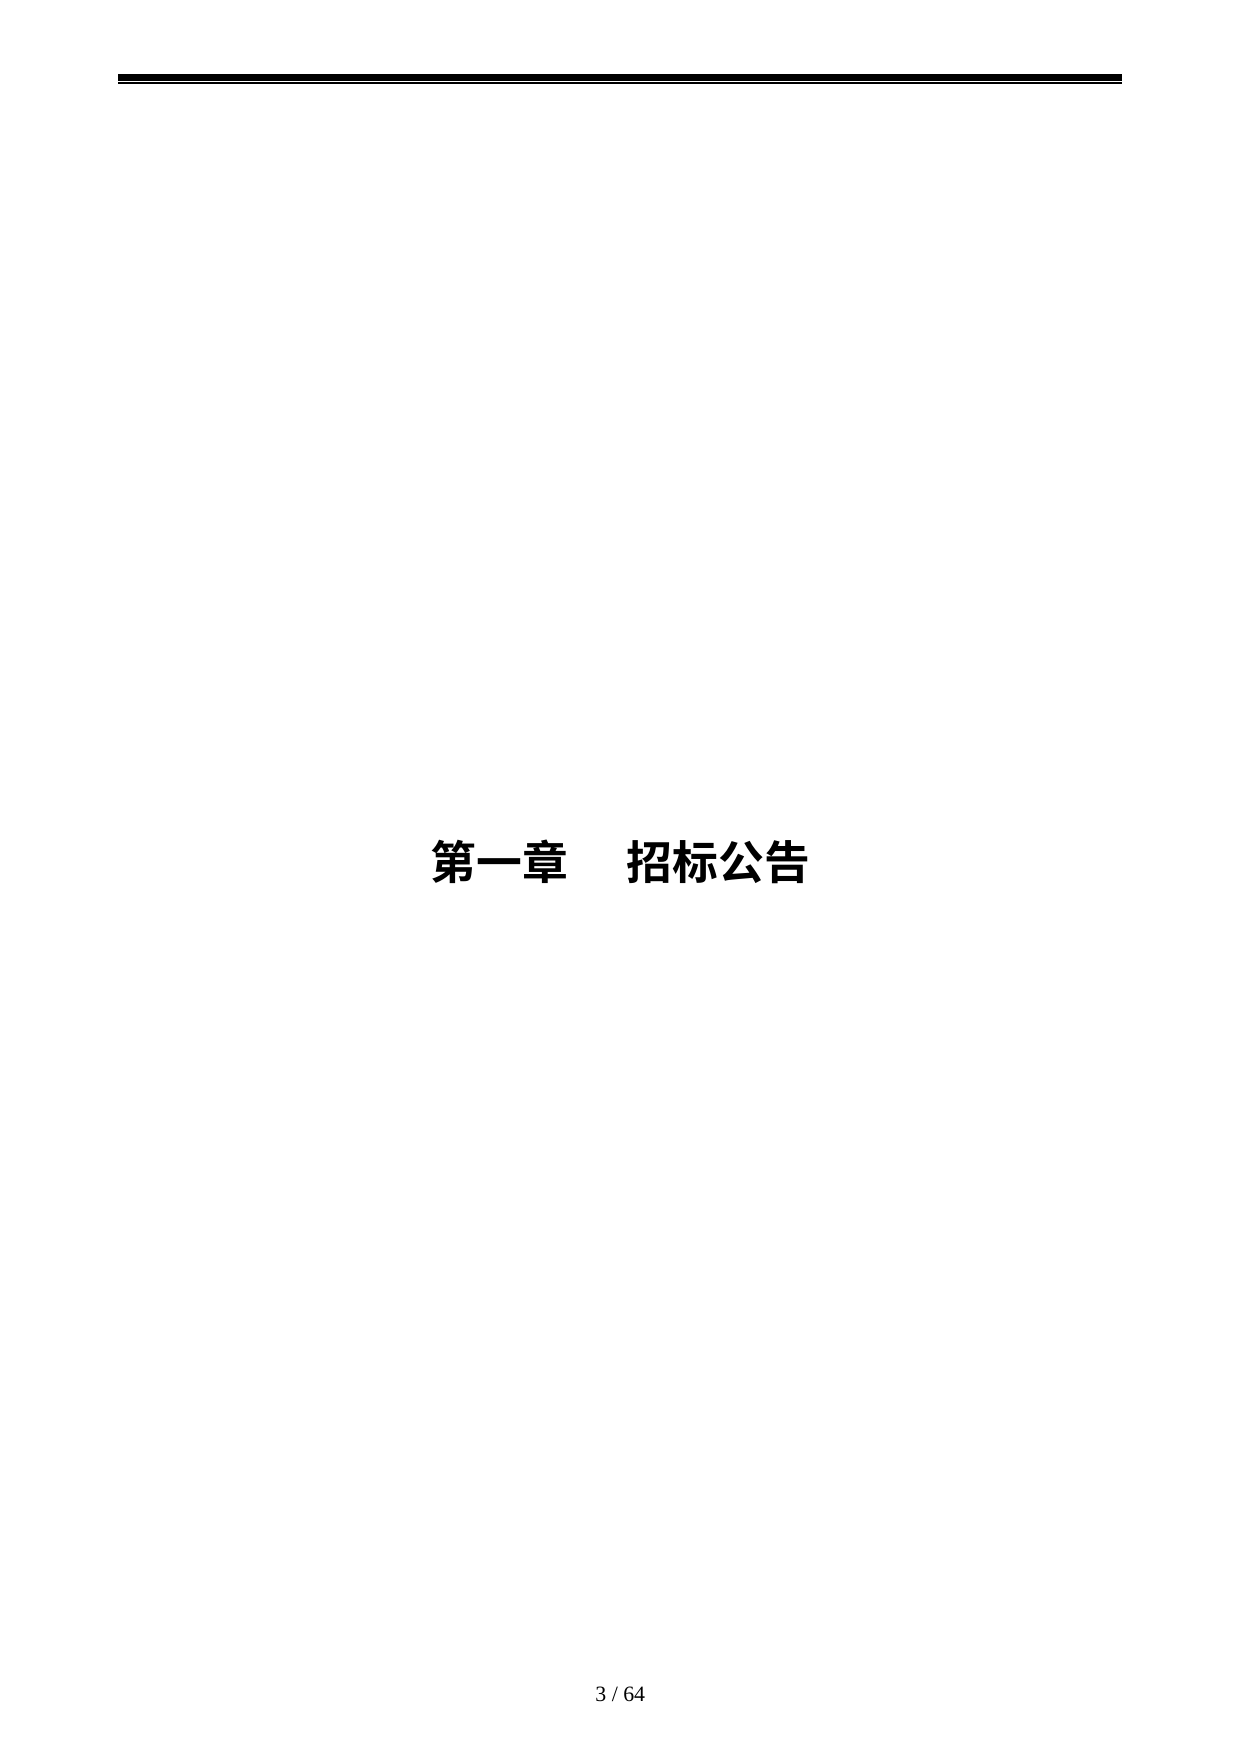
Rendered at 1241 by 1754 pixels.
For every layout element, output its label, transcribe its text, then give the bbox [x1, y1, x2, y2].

subtitle 招标公告 [118, 826, 1122, 893]
